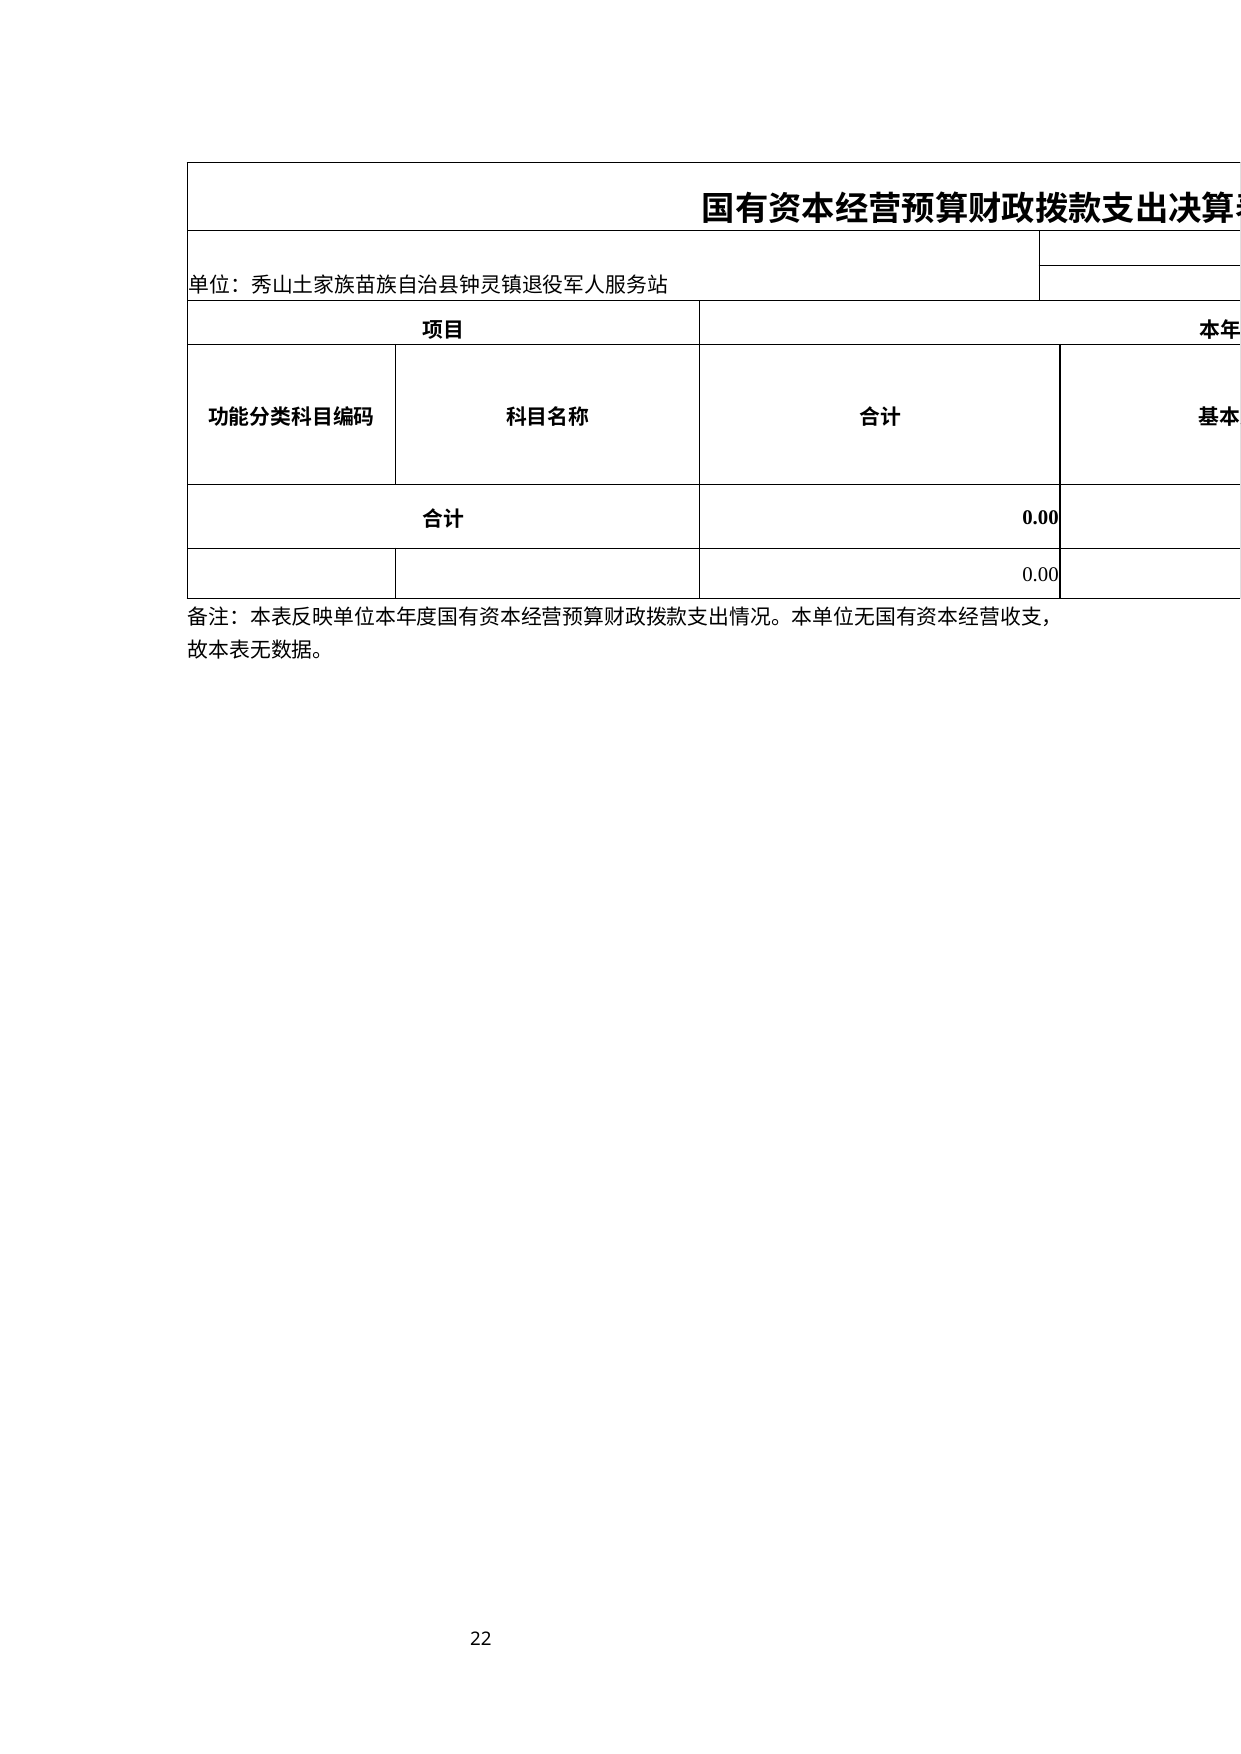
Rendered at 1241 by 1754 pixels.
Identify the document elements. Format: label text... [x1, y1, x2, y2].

table_cell 科目名称 [396, 345, 699, 484]
table_cell [1061, 549, 1240, 598]
table_cell 本年支出 [700, 301, 1240, 344]
text 备注：本表反映单位本年度国有资本经营预算财政拨款支出情况。本单位无国有资本经营收支，故本表无数据。 [187, 599, 1053, 762]
table_cell 基本支出 [1061, 345, 1240, 484]
table_cell 合计 [700, 345, 1059, 484]
table_cell 0.00 [700, 485, 1059, 547]
table_cell [396, 549, 699, 598]
table_cell [1061, 485, 1240, 547]
table_cell 单位：秀山土家族苗族自治县钟灵镇退役军人服务站 [188, 231, 1039, 300]
table_cell 项目 [188, 301, 699, 344]
table_cell 合计 [188, 485, 699, 547]
table_cell [1040, 266, 1240, 300]
table_cell 0.00 [700, 549, 1059, 598]
table_cell 功能分类科目编码 [188, 345, 395, 484]
table_header 国有资本经营预算财政拨款支出决算表 [188, 163, 1240, 230]
table_cell [1040, 231, 1240, 265]
table_cell [188, 549, 395, 598]
